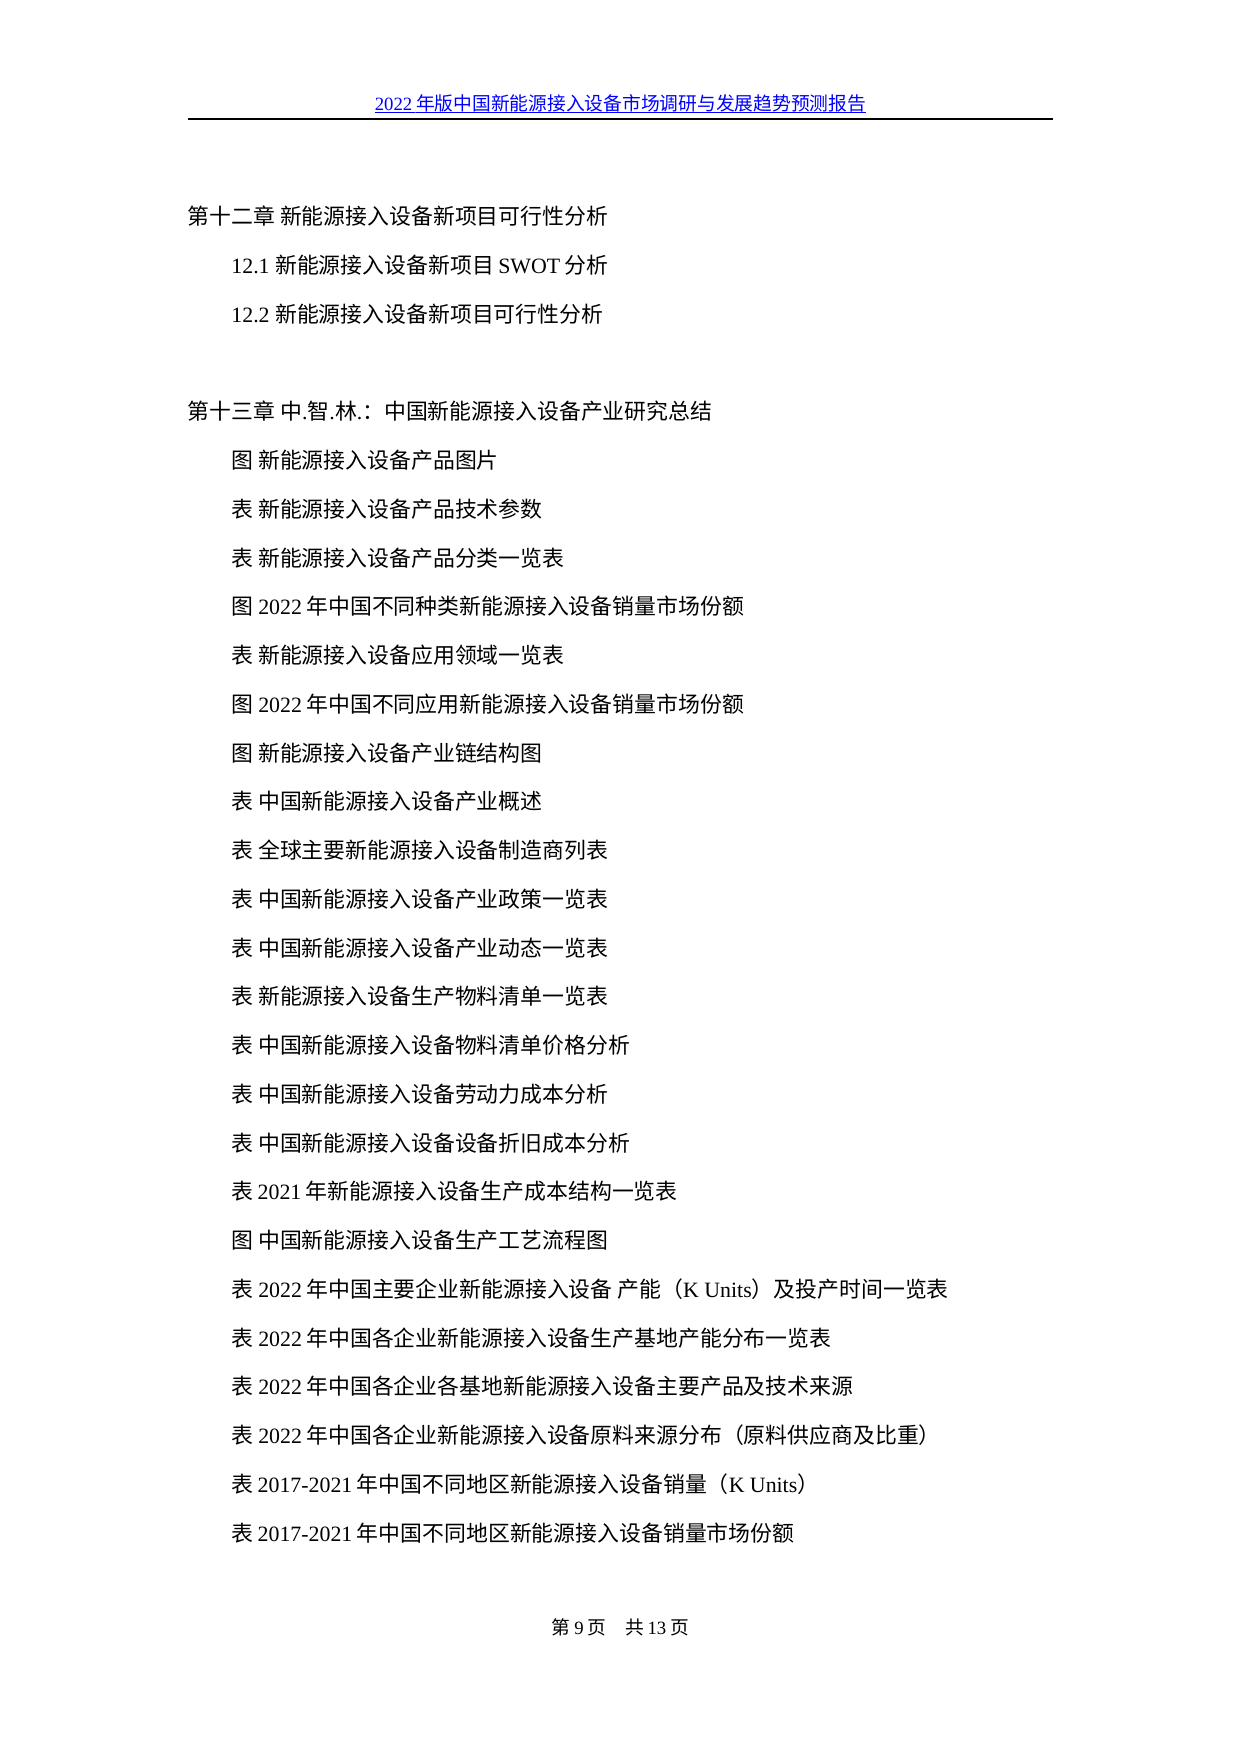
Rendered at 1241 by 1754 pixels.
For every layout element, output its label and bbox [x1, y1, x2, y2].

text [187, 150, 1053, 1548]
